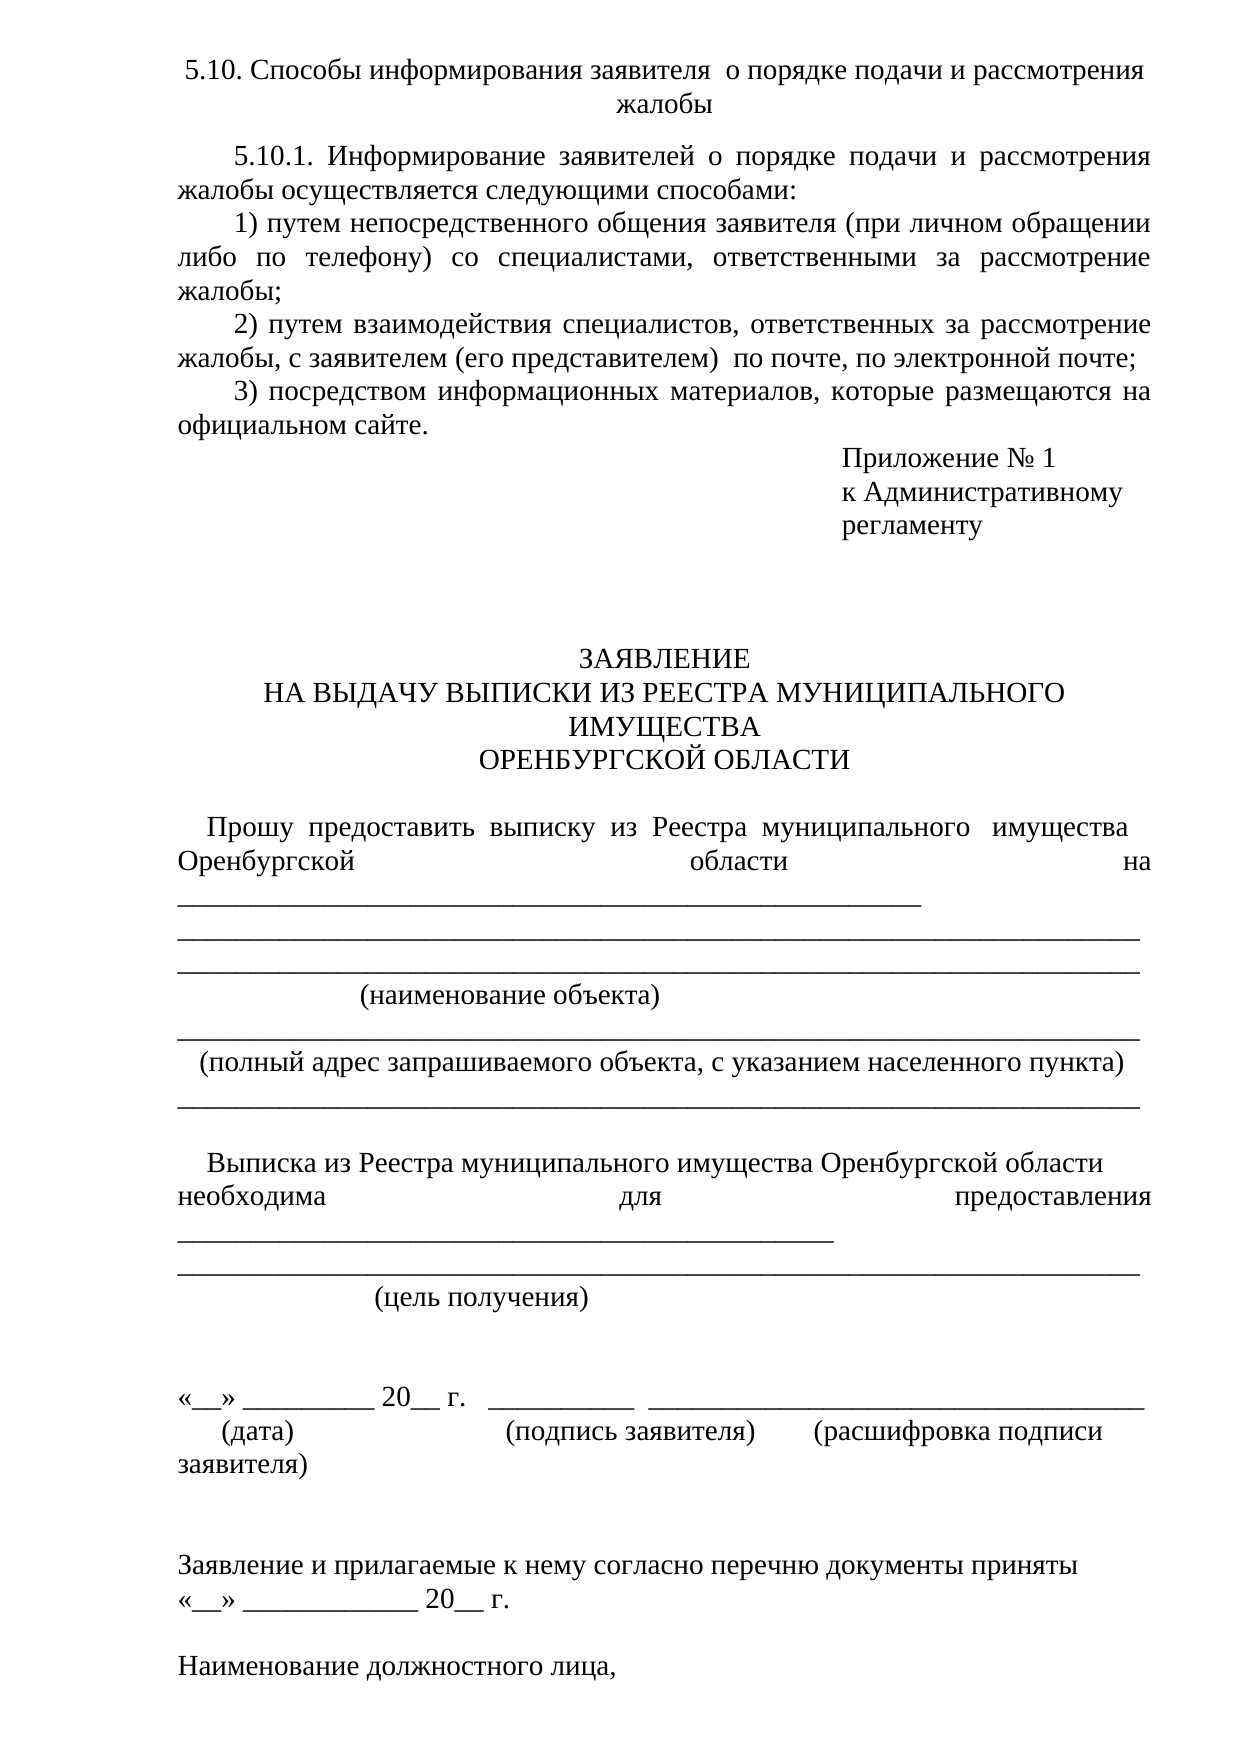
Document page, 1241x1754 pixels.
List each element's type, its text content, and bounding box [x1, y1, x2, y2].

text «__» ____________ 20__ г. [177, 1581, 1152, 1614]
text 3) посредством информационных материалов, которые размещаются на официальном сайте. [177, 373, 1152, 440]
text __________________________________________________________________ [177, 1245, 1152, 1279]
text Заявление и прилагаемые к нему согласно перечню документы приняты [177, 1547, 1152, 1581]
text (полный адрес запрашиваемого объекта, с указанием населенного пункта) [177, 1044, 1152, 1078]
text необходима для предоставления _____________________________________________ [177, 1178, 1152, 1245]
text __________________________________________________________________ [177, 943, 1152, 977]
text Выписка из Реестра муниципального имущества Оренбургской области [177, 1145, 1152, 1178]
text __________________________________________________________________ [177, 1011, 1152, 1044]
text 5.10.1. Информирование заявителей о порядке подачи и рассмотрения жалобы осуществляется следующими способами: [177, 138, 1152, 206]
text ЗАЯВЛЕНИЕ [177, 642, 1152, 675]
text 1) путем непосредственного общения заявителя (при личном обращении либо по телефону) со специалистами, ответственными за рассмотрение жалобы; [177, 206, 1152, 306]
text __________________________________________________________________ [177, 910, 1152, 943]
text Приложение № 1 [842, 440, 1152, 474]
text 5.10. Способы информирования заявителя о порядке подачи и рассмотрения жалобы [177, 52, 1152, 119]
text НА ВЫДАЧУ ВЫПИСКИ ИЗ РЕЕСТРА МУНИЦИПАЛЬНОГО ИМУЩЕСТВА [177, 675, 1152, 742]
text (дата) (подпись заявителя) (расшифровка подписи заявителя) [177, 1413, 1152, 1480]
text (цель получения) [177, 1279, 1152, 1312]
text Оренбургской области на ___________________________________________________ [177, 843, 1152, 910]
text __________________________________________________________________ [177, 1078, 1152, 1111]
text Наименование должностного лица, [177, 1648, 1152, 1681]
text (наименование объекта) [177, 977, 1152, 1011]
text «__» _________ 20__ г. __________ __________________________________ [177, 1379, 1152, 1413]
text ОРЕНБУРГСКОЙ ОБЛАСТИ [177, 742, 1152, 776]
text к Административному регламенту [842, 474, 1152, 541]
text 2) путем взаимодействия специалистов, ответственных за рассмотрение жалобы, с заявителем (его представителем) по почте, по электронной почте; [177, 306, 1152, 373]
text Прошу предоставить выписку из Реестра муниципального имущества [177, 809, 1152, 843]
